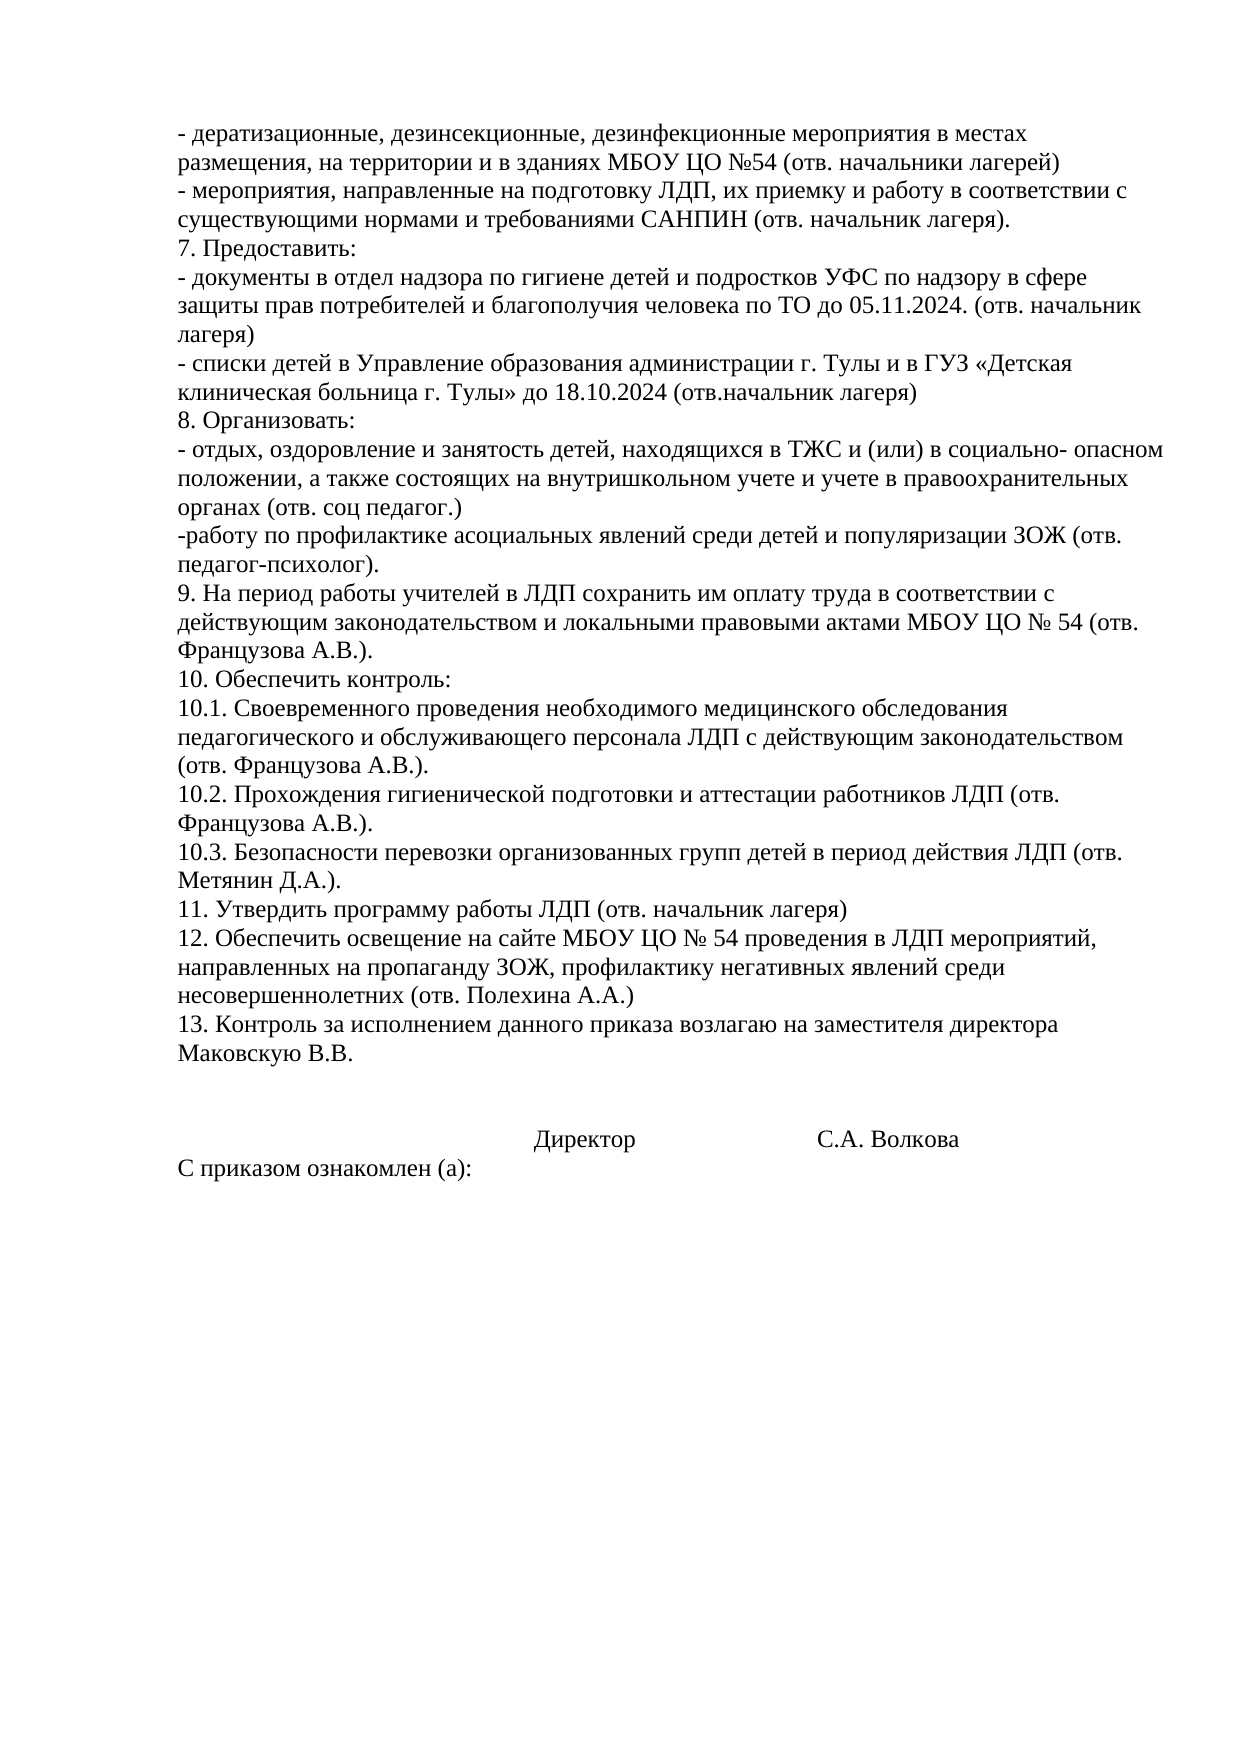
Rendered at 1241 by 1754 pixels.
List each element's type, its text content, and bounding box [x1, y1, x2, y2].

text -работу по профилактике асоциальных явлений среди детей и популяризации ЗОЖ (отв. педагог-психолог). [177, 521, 1167, 578]
text - отдых, оздоровление и занятость детей, находящихся в ТЖС и (или) в социально- опасном положении, а также состоящих на внутришкольном учете и учете в правоохранительных органах (отв. соц педагог.) [177, 434, 1167, 521]
text 10. Обеспечить контроль: [177, 664, 1167, 693]
text С приказом ознакомлен (а): [177, 1153, 1167, 1182]
text Директор С.А. Волкова [177, 1124, 1167, 1153]
text 11. Утвердить программу работы ЛДП (отв. начальник лагеря) [177, 894, 1167, 923]
text 12. Обеспечить освещение на сайте МБОУ ЦО № 54 проведения в ЛДП мероприятий, направленных на пропаганду ЗОЖ, профилактику негативных явлений среди несовершеннолетних (отв. Полехина А.А.) [177, 923, 1167, 1009]
text 10.3. Безопасности перевозки организованных групп детей в период действия ЛДП (отв. Метянин Д.А.). [177, 837, 1167, 894]
text - мероприятия, направленные на подготовку ЛДП, их приемку и работу в соответствии с существующими нормами и требованиями САНПИН (отв. начальник лагеря). [177, 176, 1167, 233]
text 13. Контроль за исполнением данного приказа возлагаю на заместителя директора Маковскую В.В. [177, 1009, 1167, 1067]
text 9. На период работы учителей в ЛДП сохранить им оплату труда в соответствии с действующим законодательством и локальными правовыми актами МБОУ ЦО № 54 (отв. Французова А.В.). [177, 578, 1167, 664]
text - документы в отдел надзора по гигиене детей и подростков УФС по надзору в сфере защиты прав потребителей и благополучия человека по ТО до 05.11.2024. (отв. начальник лагеря) [177, 262, 1167, 348]
text 10.1. Своевременного проведения необходимого медицинского обследования педагогического и обслуживающего персонала ЛДП с действующим законодательством (отв. Французова А.В.). [177, 693, 1167, 779]
text 10.2. Прохождения гигиенической подготовки и аттестации работников ЛДП (отв. Французова А.В.). [177, 779, 1167, 837]
text 7. Предоставить: [177, 233, 1167, 262]
text - списки детей в Управление образования администрации г. Тулы и в ГУЗ «Детская клиническая больница г. Тулы» до 18.10.2024 (отв.начальник лагеря) [177, 348, 1167, 406]
text 8. Организовать: [177, 406, 1167, 434]
text - дератизационные, дезинсекционные, дезинфекционные мероприятия в местах размещения, на территории и в зданиях МБОУ ЦО №54 (отв. начальники лагерей) [177, 118, 1167, 176]
